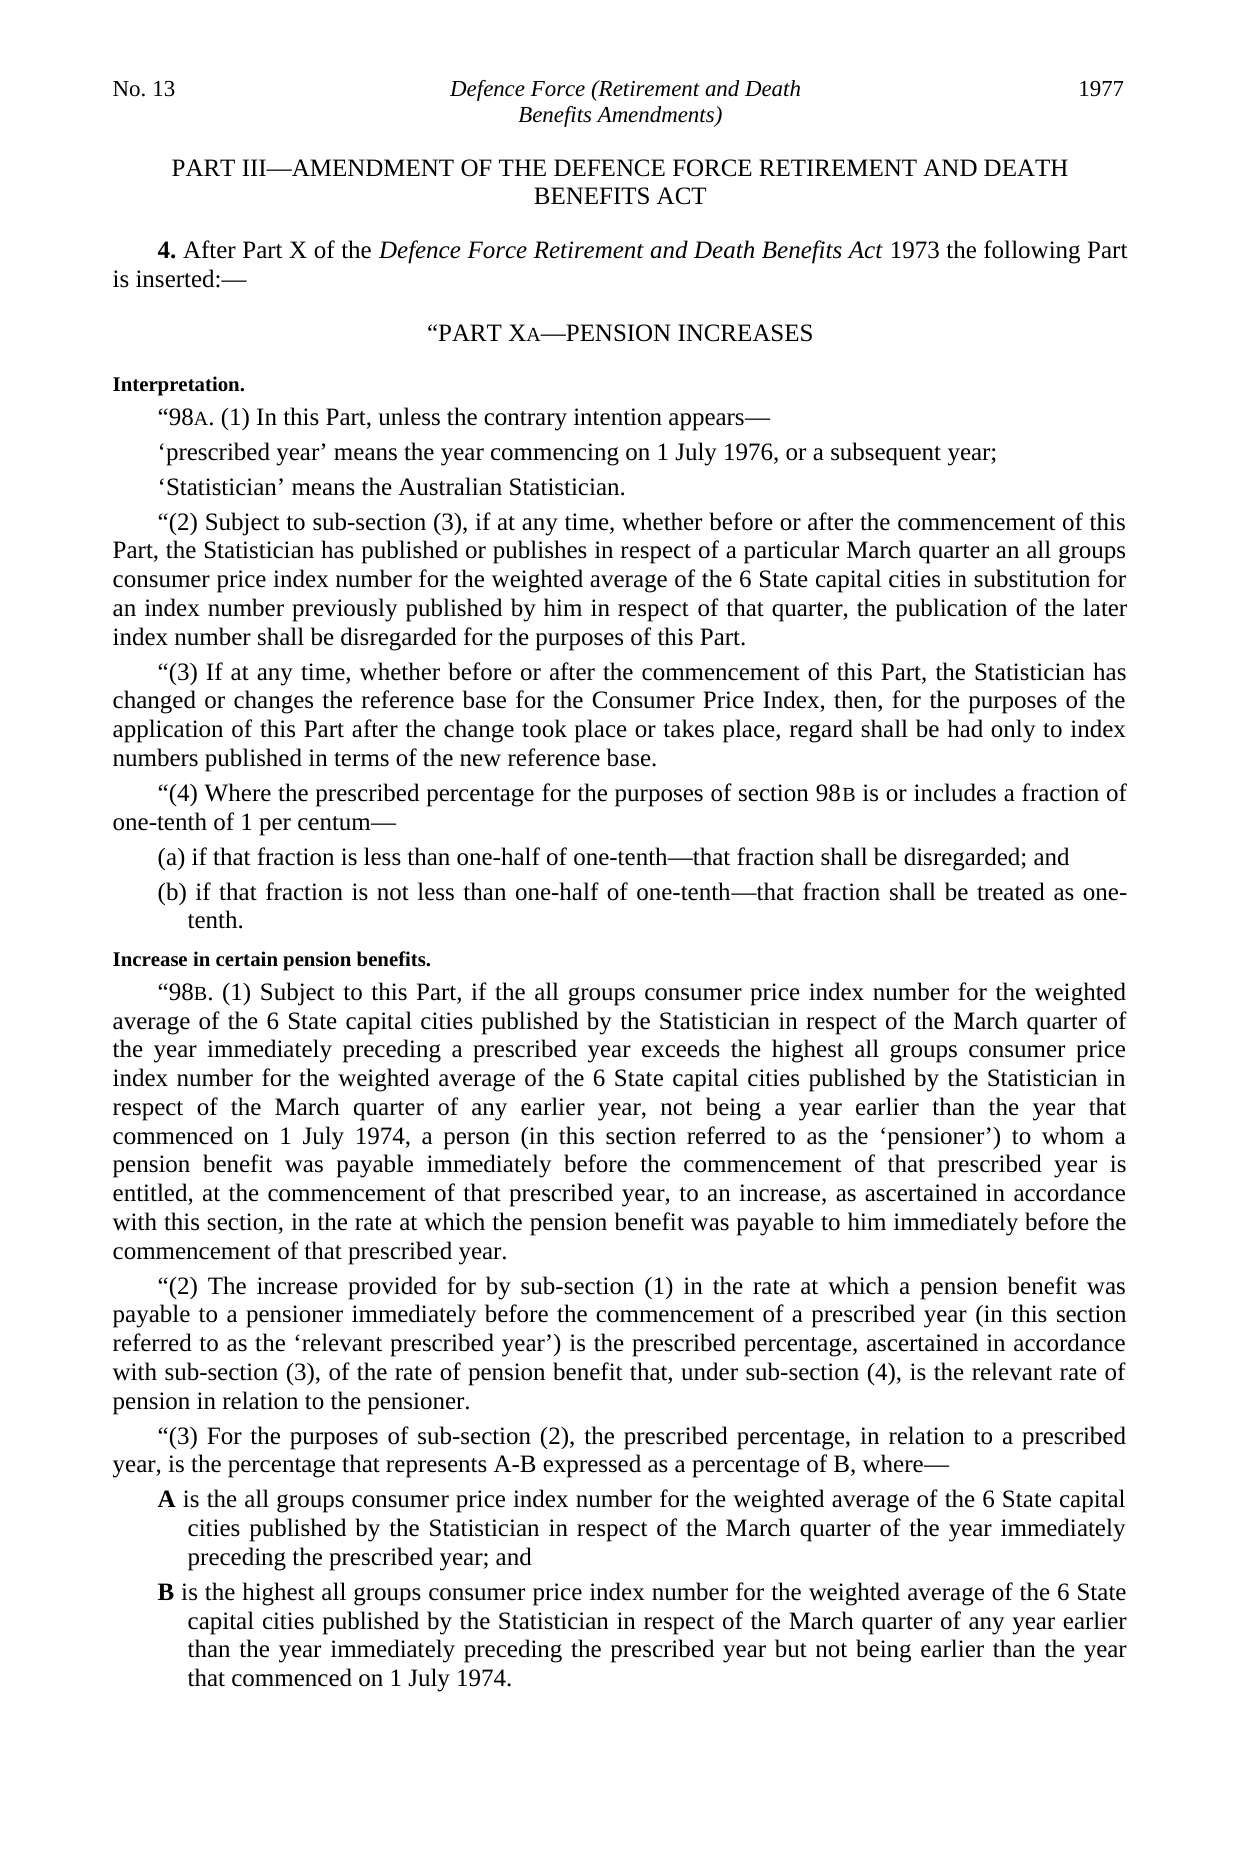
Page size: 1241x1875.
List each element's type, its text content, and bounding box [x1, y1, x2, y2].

text “PART Xa—PENSION INCREASES [112, 318, 1128, 346]
text “98a. (1) In this Part, unless the contrary intention appears— [112, 402, 1128, 431]
text “98b. (1) Subject to this Part, if the all groups consumer price index number for the weighted average of the 6 State capital cities published by the Statistician in respect of the March quarter of the year immediately preceding a prescribed year exceeds the highest all groups consumer price index number for the weighted average of the 6 State capital cities published by the Statistician in respect of the March quarter of any earlier year, not being a year earlier than the year that commenced on 1 July 1974, a person (in this section referred to as the ‘pensioner’) to whom a pension benefit was payable immediately before the commencement of that prescribed year is entitled, at the commencement of that prescribed year, to an increase, as ascertained in accordance with this section, in the rate at which the pension benefit was payable to him immediately before the commencement of that prescribed year. [112, 977, 1128, 1264]
text Interpretation. [112, 371, 1128, 396]
text “(4) Where the prescribed percentage for the purposes of section 98b is or includes a fraction of one-tenth of 1 per centum— [112, 778, 1128, 836]
text ‘prescribed year’ means the year commencing on 1 July 1976, or a subsequent year; [157, 437, 1128, 466]
text “(2) Subject to sub-section (3), if at any time, whether before or after the commencement of this Part, the Statistician has published or publishes in respect of a particular March quarter an all groups consumer price index number for the weighted average of the 6 State capital cities in substitution for an index number previously published by him in respect of that quarter, the publication of the later index number shall be disregarded for the purposes of this Part. [112, 507, 1128, 651]
text ‘Statistician’ means the Australian Statistician. [157, 472, 1128, 501]
text PART III—AMENDMENT OF THE DEFENCE FORCE RETIREMENT AND DEATH BENEFITS ACT [112, 153, 1128, 210]
text B is the highest all groups consumer price index number for the weighted average of the 6 State capital cities published by the Statistician in respect of the March quarter of any year earlier than the year immediately preceding the prescribed year but not being earlier than the year that commenced on 1 July 1974. [157, 1577, 1128, 1692]
text “(3) If at any time, whether before or after the commencement of this Part, the Statistician has changed or changes the reference base for the Consumer Price Index, then, for the purposes of the application of this Part after the change took place or takes place, regard shall be had only to index numbers published in terms of the new reference base. [112, 657, 1128, 772]
text Increase in certain pension benefits. [112, 947, 1128, 971]
text (a) if that fraction is less than one-half of one-tenth—that fraction shall be disregarded; and [157, 842, 1128, 871]
text 4. After Part X of the Defence Force Retirement and Death Benefits Act 1973 the following Part is inserted:— [112, 235, 1128, 293]
text “(3) For the purposes of sub-section (2), the prescribed percentage, in relation to a prescribed year, is the percentage that represents A-B expressed as a percentage of B, where— [112, 1421, 1128, 1478]
text (b) if that fraction is not less than one-half of one-tenth—that fraction shall be treated as one-tenth. [157, 877, 1128, 934]
text A is the all groups consumer price index number for the weighted average of the 6 State capital cities published by the Statistician in respect of the March quarter of the year immediately preceding the prescribed year; and [157, 1484, 1128, 1571]
text “(2) The increase provided for by sub-section (1) in the rate at which a pension benefit was payable to a pensioner immediately before the commencement of a prescribed year (in this section referred to as the ‘relevant prescribed year’) is the prescribed percentage, ascertained in accordance with sub-section (3), of the rate of pension benefit that, under sub-section (4), is the relevant rate of pension in relation to the pensioner. [112, 1271, 1128, 1414]
